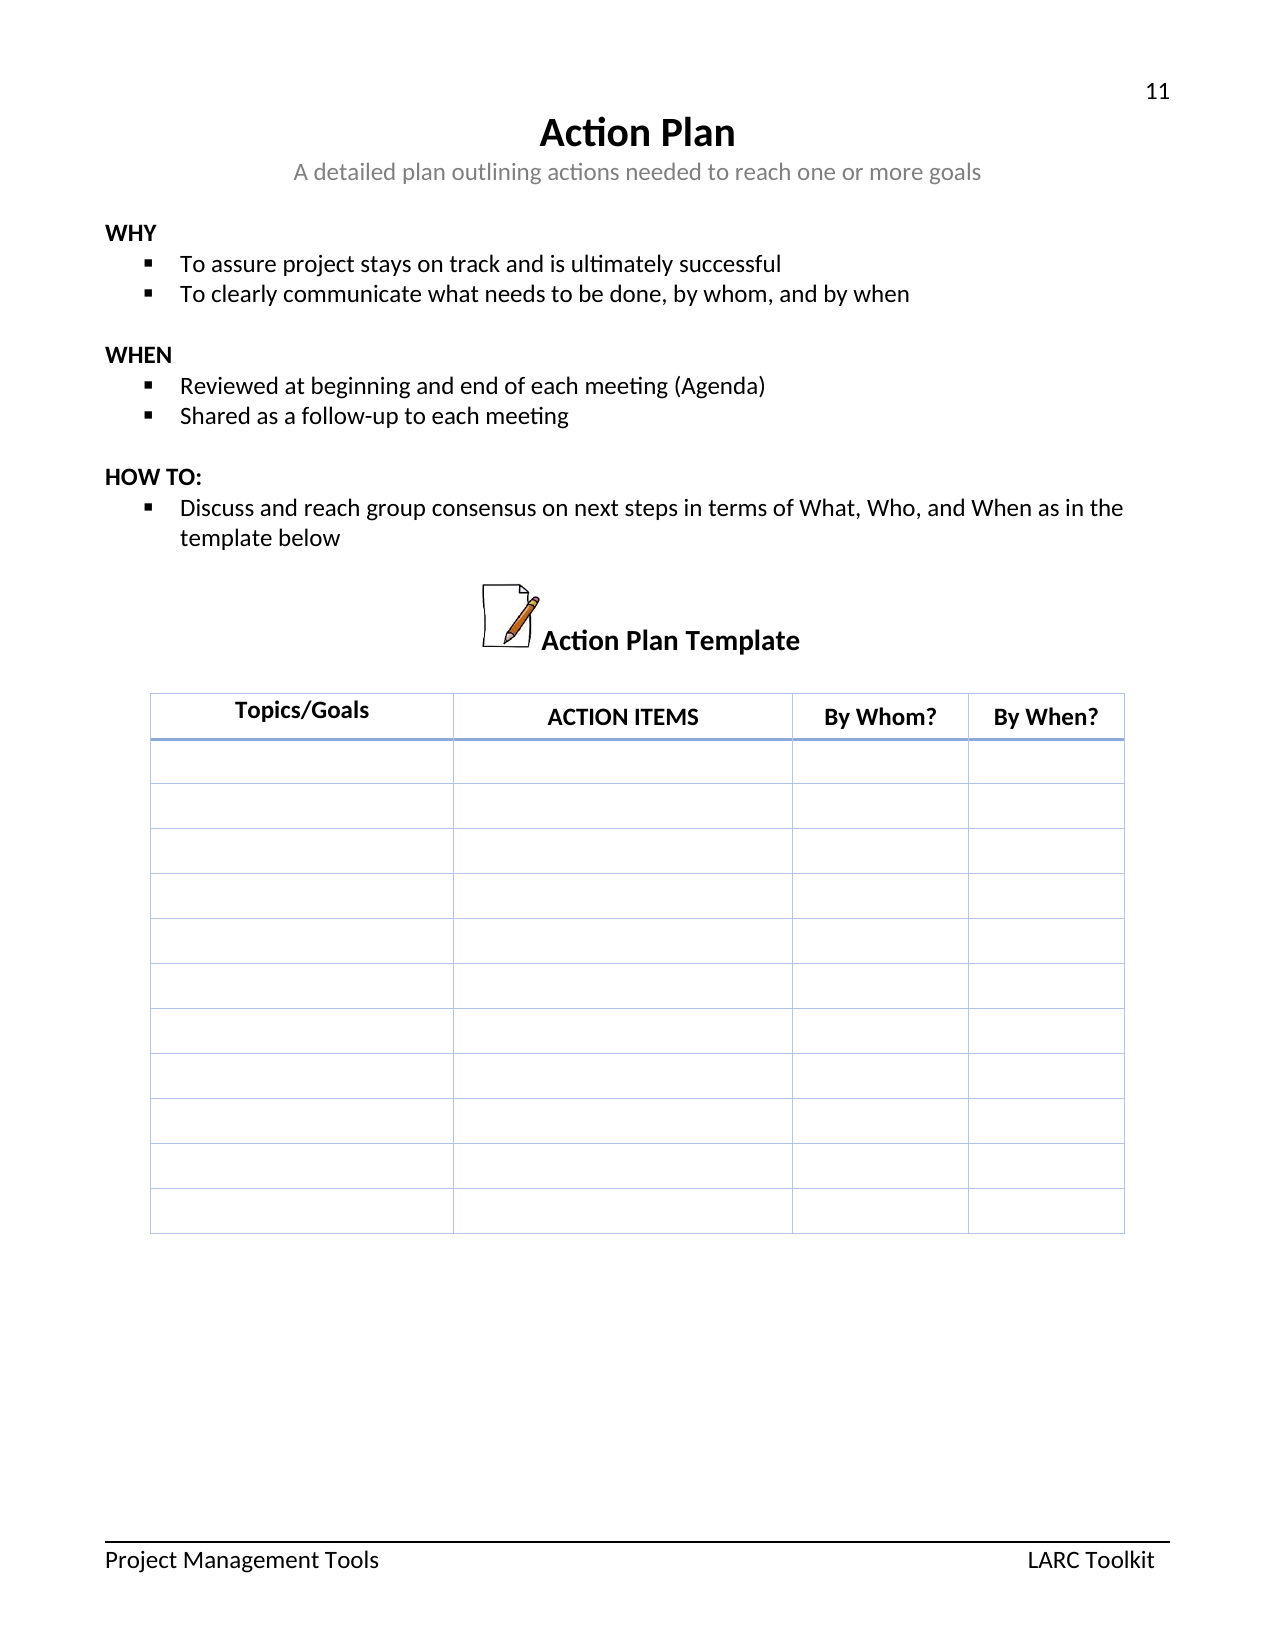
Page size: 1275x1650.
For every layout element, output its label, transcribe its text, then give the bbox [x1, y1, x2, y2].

table_cell [151, 1054, 453, 1098]
table_cell [793, 829, 968, 873]
table_cell [969, 1054, 1124, 1098]
table_cell [969, 829, 1124, 873]
table_cell [454, 919, 792, 963]
table_cell [151, 1189, 453, 1233]
table_cell [969, 1189, 1124, 1233]
table_cell [969, 741, 1124, 783]
text Action Plan Template [105, 584, 1170, 657]
list To assure project stays on track and is ultimately successful [142, 248, 1170, 278]
table_cell [969, 1144, 1124, 1188]
table_cell [969, 919, 1124, 963]
table_cell [793, 1189, 968, 1233]
table_cell [454, 964, 792, 1008]
list Discuss and reach group consensus on next steps in terms of What, Who, and When as in the template below [142, 492, 1170, 553]
table_cell [454, 741, 792, 783]
table_cell [151, 919, 453, 963]
table_cell [969, 1099, 1124, 1143]
table_cell [151, 1099, 453, 1143]
picture [474, 583, 542, 651]
table_cell [793, 1144, 968, 1188]
table_header Topics/Goals [151, 694, 453, 738]
list Reviewed at beginning and end of each meeting (Agenda) [142, 370, 1170, 401]
table_cell [454, 1054, 792, 1098]
list To clearly communicate what needs to be done, by whom, and by when [142, 278, 1170, 309]
table_header By Whom? [793, 694, 968, 738]
table_cell [151, 784, 453, 828]
text WHEN [105, 339, 1170, 370]
table_cell [151, 964, 453, 1008]
table_cell [793, 1099, 968, 1143]
table_header ACTION ITEMS [454, 694, 792, 738]
table_cell [969, 874, 1124, 918]
table_cell [969, 1009, 1124, 1053]
table_cell [793, 964, 968, 1008]
text HOW TO: [105, 462, 1170, 492]
table_cell [151, 1009, 453, 1053]
text A detailed plan outlining actions needed to reach one or more goals [105, 156, 1170, 187]
table_cell [793, 874, 968, 918]
table_cell [793, 919, 968, 963]
table_header By When? [969, 694, 1124, 738]
table_cell [151, 829, 453, 873]
table_cell [454, 1009, 792, 1053]
table_cell [793, 1054, 968, 1098]
table_cell [151, 874, 453, 918]
table_cell [969, 784, 1124, 828]
table_cell [793, 784, 968, 828]
table_cell [793, 1009, 968, 1053]
table_cell [454, 829, 792, 873]
table_cell [454, 1099, 792, 1143]
table_cell [454, 874, 792, 918]
table_cell [969, 964, 1124, 1008]
text WHY [105, 217, 1170, 248]
list Shared as a follow-up to each meeting [142, 401, 1170, 431]
table_cell [151, 1144, 453, 1188]
table_cell [454, 1144, 792, 1188]
table_cell [454, 1189, 792, 1233]
table_cell [151, 741, 453, 783]
table_cell [793, 741, 968, 783]
table_cell [454, 784, 792, 828]
text Action Plan [105, 106, 1170, 156]
